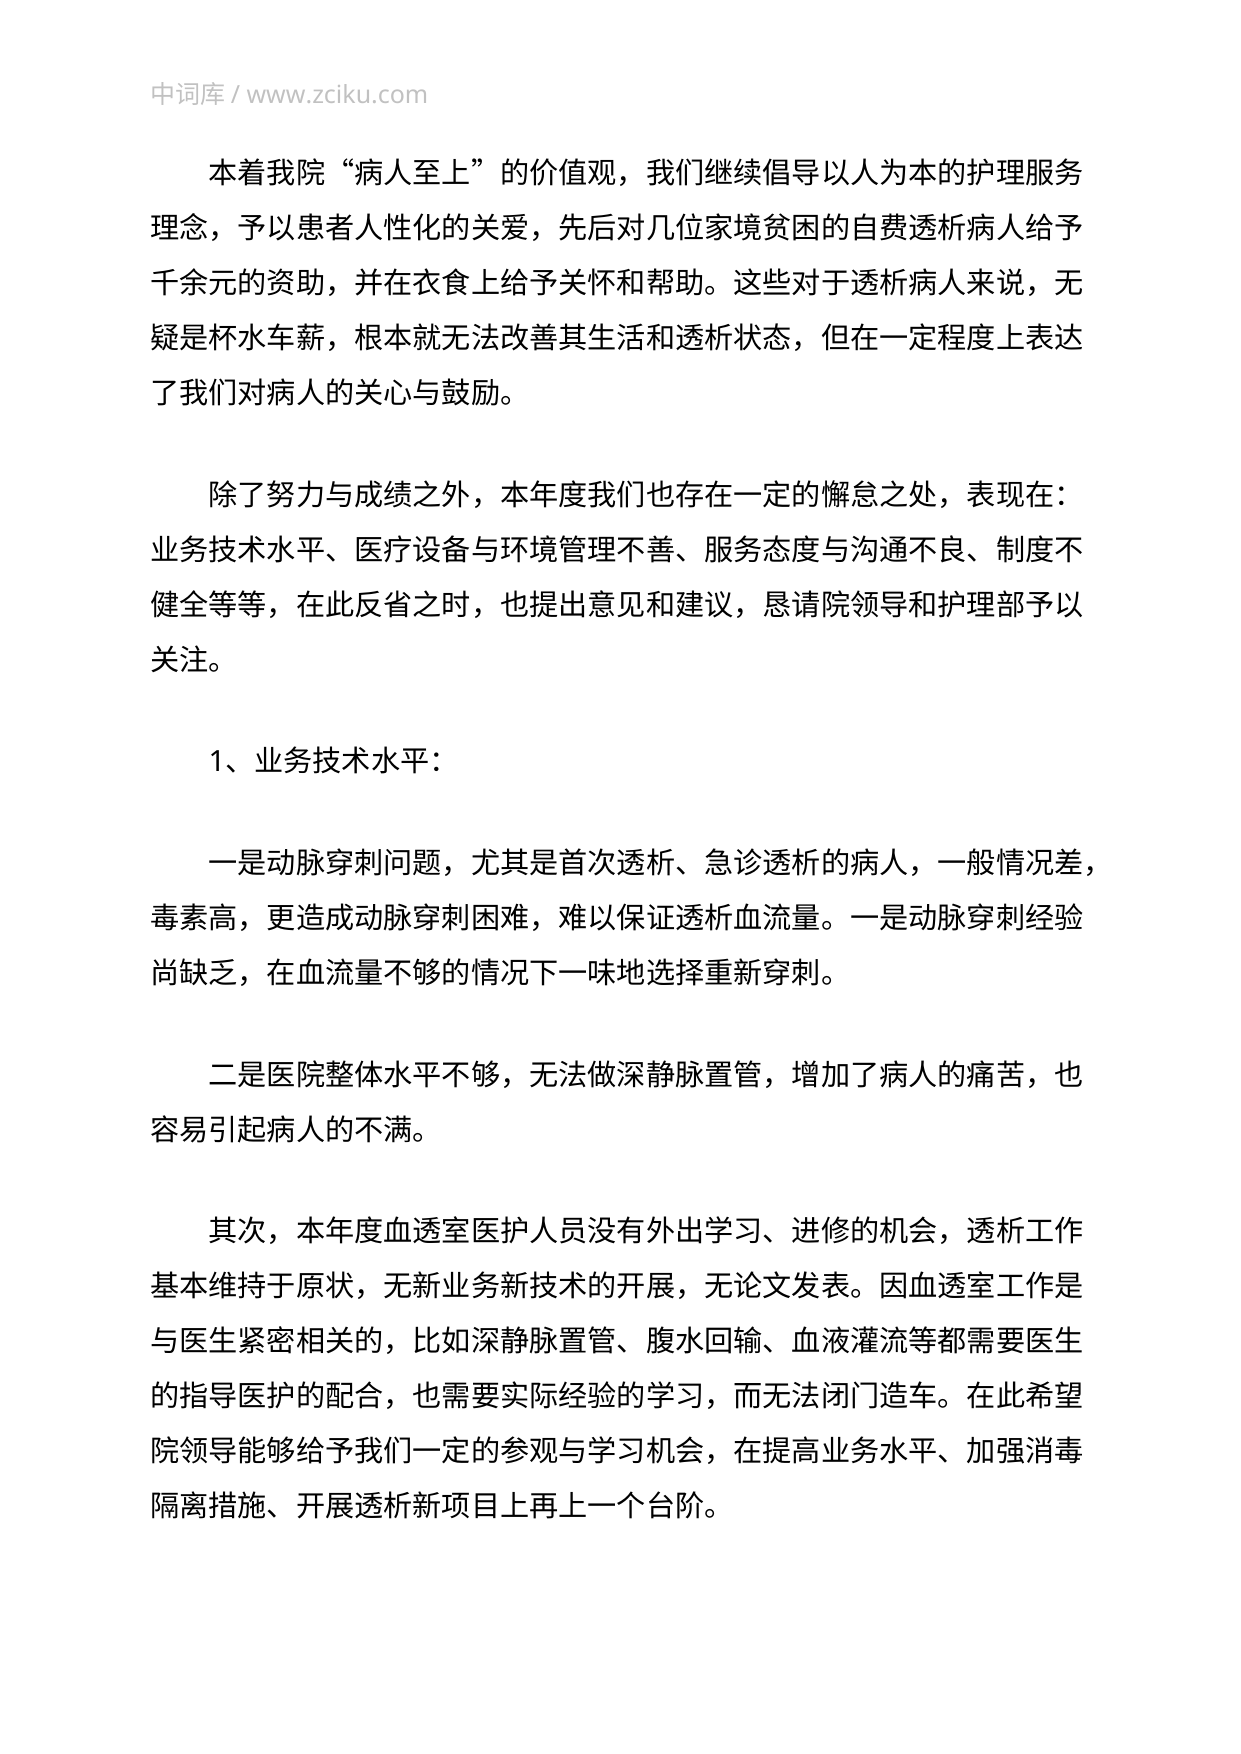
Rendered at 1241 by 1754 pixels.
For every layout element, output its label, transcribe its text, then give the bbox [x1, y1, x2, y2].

text 二是医院整体水平不够，无法做深静脉置管，增加了病人的痛苦，也容易引起病人的不满。 [150, 1051, 1090, 1148]
text 其次，本年度血透室医护人员没有外出学习、进修的机会，透析工作基本维持于原状，无新业务新技术的开展，无论文发表。因血透室工作是与医生紧密相关的，比如深静脉置管、腹水回输、血液灌流等都需要医生的指导医护的配合，也需要实际经验的学习，而无法闭门造车。在此希望院领导能够给予我们一定的参观与学习机会，在提高业务水平、加强消毒隔离措施、开展透析新项目上再上一个台阶。 [150, 1208, 1090, 1525]
text 本着我院“病人至上”的价值观，我们继续倡导以人为本的护理服务理念，予以患者人性化的关爱，先后对几位家境贫困的自费透析病人给予千余元的资助，并在衣食上给予关怀和帮助。这些对于透析病人来说，无疑是杯水车薪，根本就无法改善其生活和透析状态，但在一定程度上表达了我们对病人的关心与鼓励。 [150, 150, 1090, 412]
text 1、业务技术水平： [150, 738, 1090, 780]
text 一是动脉穿刺问题，尤其是首次透析、急诊透析的病人，一般情况差，毒素高，更造成动脉穿刺困难，难以保证透析血流量。一是动脉穿刺经验尚缺乏，在血流量不够的情况下一味地选择重新穿刺。 [150, 840, 1090, 992]
text 除了努力与成绩之外，本年度我们也存在一定的懈怠之处，表现在：业务技术水平、医疗设备与环境管理不善、服务态度与沟通不良、制度不健全等等，在此反省之时，也提出意见和建议，恳请院领导和护理部予以关注。 [150, 471, 1090, 678]
